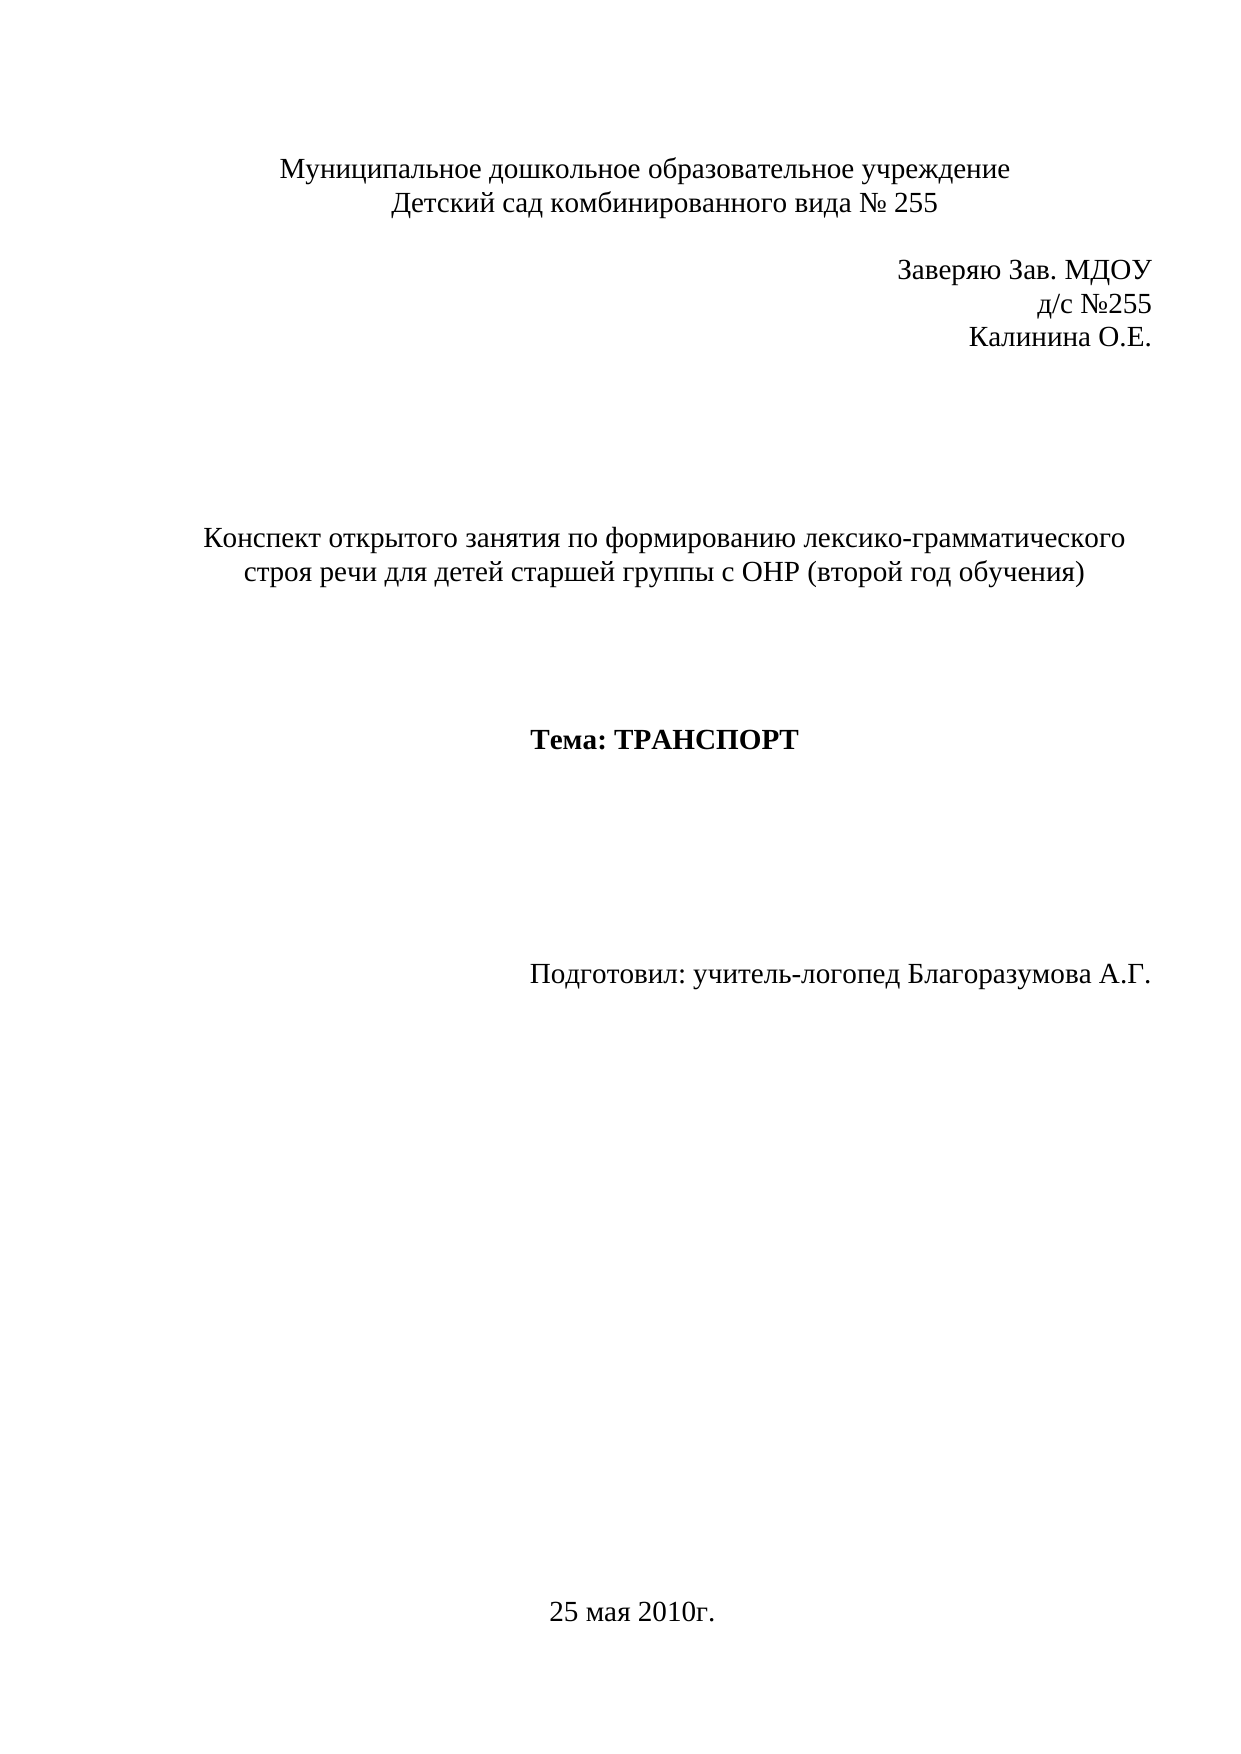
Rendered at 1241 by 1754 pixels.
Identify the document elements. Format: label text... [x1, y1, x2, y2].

list д/с №255 [177, 286, 1152, 319]
list Муниципальное дошкольное образовательное учреждение [177, 152, 1152, 185]
list Детский сад комбинированного вида № 255 [177, 185, 1152, 219]
list Калинина О.Е. [177, 319, 1152, 353]
list Тема: ТРАНСПОРТ [177, 722, 1152, 755]
list 25 мая 2010г. [177, 1594, 1152, 1627]
list Конспект открытого занятия по формированию лексико-грамматического строя речи для детей старшей группы с ОНР (второй год обучения) [177, 521, 1152, 588]
list Заверяю Зав. МДОУ [177, 252, 1152, 286]
list Подготовил: учитель-логопед Благоразумова А.Г. [177, 957, 1152, 990]
